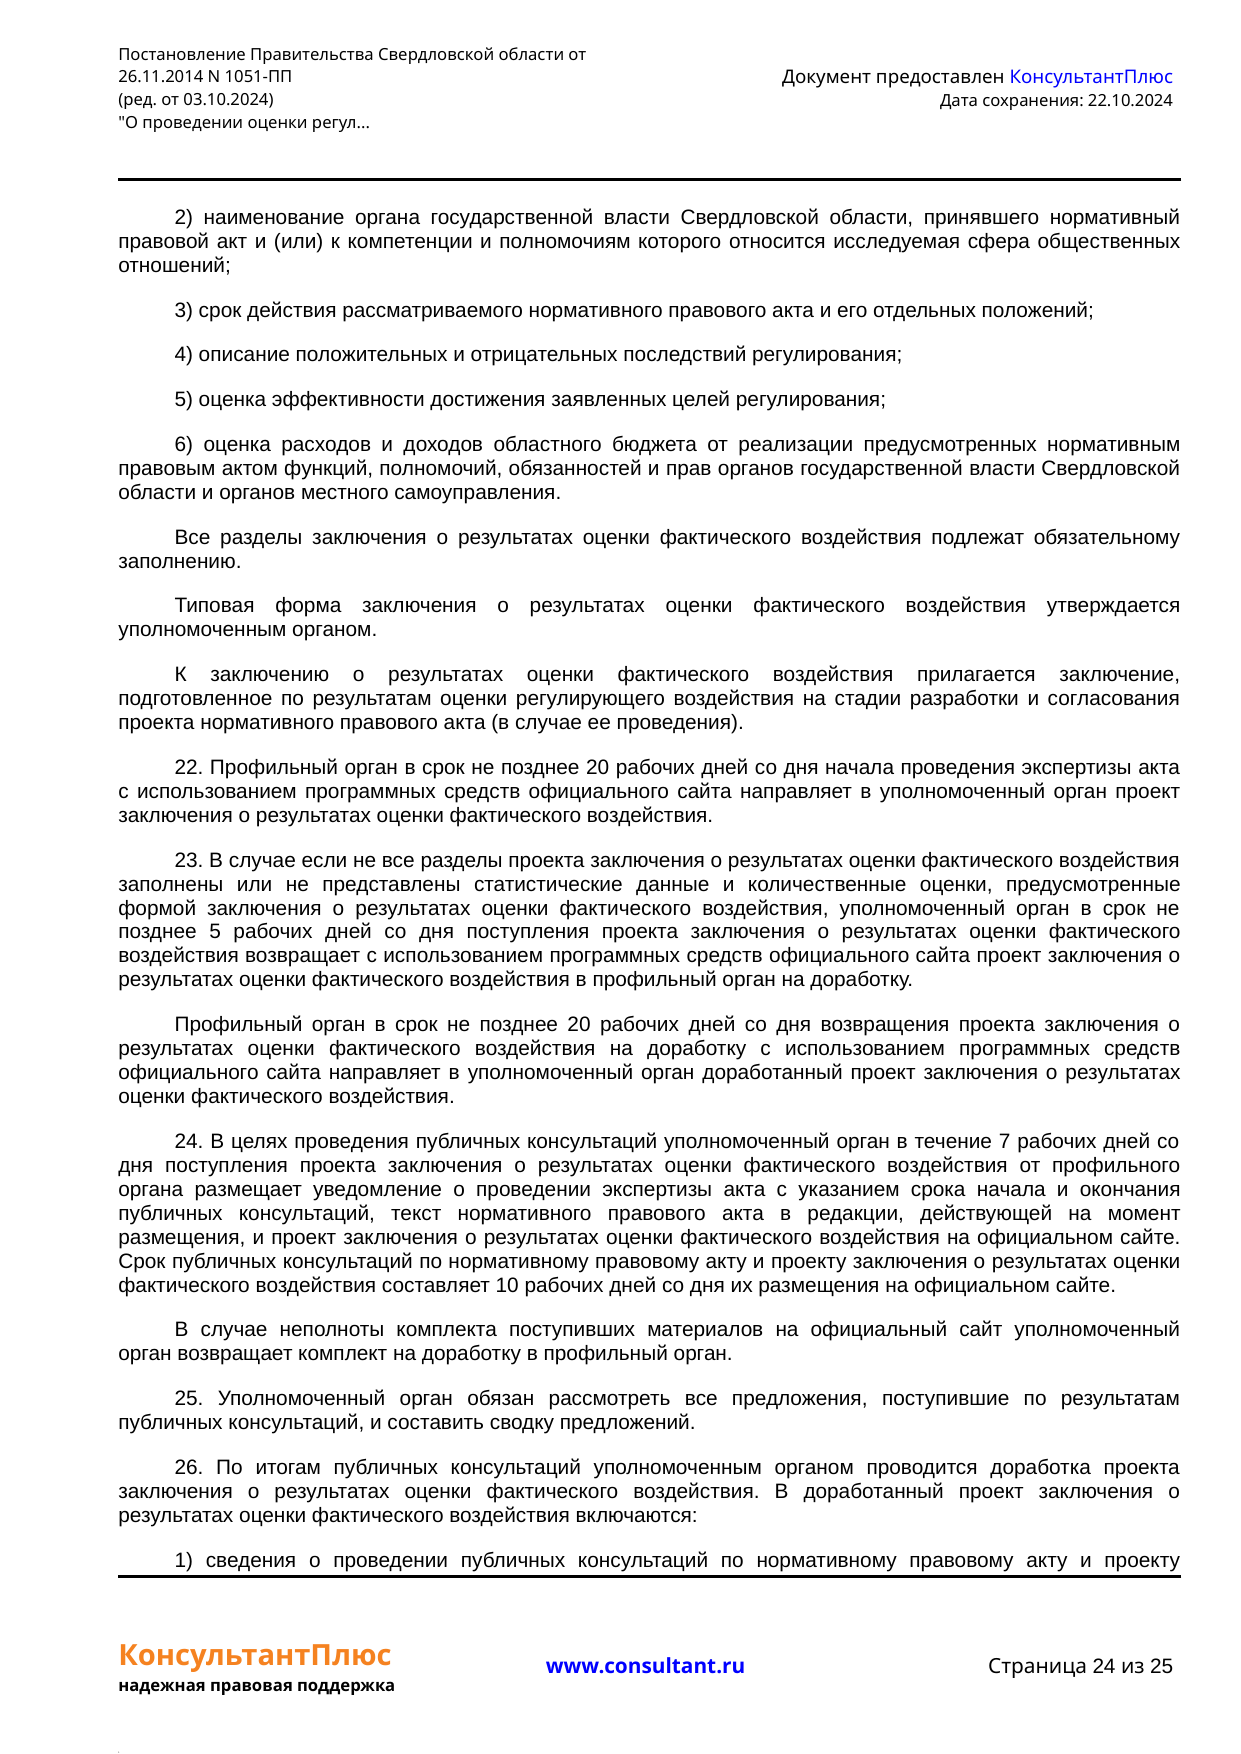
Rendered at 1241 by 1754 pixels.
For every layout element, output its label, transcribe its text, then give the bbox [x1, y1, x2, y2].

text 5) оценка эффективности достижения заявленных целей регулирования; [118, 387, 1181, 411]
text 24. В целях проведения публичных консультаций уполномоченный орган в течение 7 рабочих дней со дня поступления проекта заключения о результатах оценки фактического воздействия от профильного органа размещает уведомление о проведении экспертизы акта с указанием срока начала и окончания публичных консультаций, текст нормативного правового акта в редакции, действующей на момент размещения, и проект заключения о результатах оценки фактического воздействия на официальном сайте. Срок публичных консультаций по нормативному правовому акту и проекту заключения о результатах оценки фактического воздействия составляет 10 рабочих дней со дня их размещения на официальном сайте. [118, 1129, 1181, 1296]
text 6) оценка расходов и доходов областного бюджета от реализации предусмотренных нормативным правовым актом функций, полномочий, обязанностей и прав органов государственной власти Свердловской области и органов местного самоуправления. [118, 432, 1181, 504]
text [118, 1547, 1181, 1571]
text 3) срок действия рассматриваемого нормативного правового акта и его отдельных положений; [118, 297, 1181, 321]
text Все разделы заключения о результатах оценки фактического воздействия подлежат обязательному заполнению. [118, 524, 1181, 572]
text В случае неполноты комплекта поступивших материалов на официальный сайт уполномоченный орган возвращает комплект на доработку в профильный орган. [118, 1317, 1181, 1365]
text 2) наименование органа государственной власти Свердловской области, принявшего нормативный правовой акт и (или) к компетенции и полномочиям которого относится исследуемая сфера общественных отношений; [118, 205, 1181, 277]
text 25. Уполномоченный орган обязан рассмотреть все предложения, поступившие по результатам публичных консультаций, и составить сводку предложений. [118, 1386, 1181, 1434]
text 23. В случае если не все разделы проекта заключения о результатах оценки фактического воздействия заполнены или не представлены статистические данные и количественные оценки, предусмотренные формой заключения о результатах оценки фактического воздействия, уполномоченный орган в срок не позднее 5 рабочих дней со дня поступления проекта заключения о результатах оценки фактического воздействия возвращает с использованием программных средств официального сайта проект заключения о результатах оценки фактического воздействия в профильный орган на доработку. [118, 847, 1181, 991]
text Типовая форма заключения о результатах оценки фактического воздействия утверждается уполномоченным органом. [118, 593, 1181, 641]
text К заключению о результатах оценки фактического воздействия прилагается заключение, подготовленное по результатам оценки регулирующего воздействия на стадии разработки и согласования проекта нормативного правового акта (в случае ее проведения). [118, 662, 1181, 734]
text 22. Профильный орган в срок не позднее 20 рабочих дней со дня начала проведения экспертизы акта с использованием программных средств официального сайта направляет в уполномоченный орган проект заключения о результатах оценки фактического воздействия. [118, 755, 1181, 827]
text 4) описание положительных и отрицательных последствий регулирования; [118, 342, 1181, 366]
text 26. По итогам публичных консультаций уполномоченным органом проводится доработка проекта заключения о результатах оценки фактического воздействия. В доработанный проект заключения о результатах оценки фактического воздействия включаются: [118, 1455, 1181, 1527]
text Профильный орган в срок не позднее 20 рабочих дней со дня возвращения проекта заключения о результатах оценки фактического воздействия на доработку с использованием программных средств официального сайта направляет в уполномоченный орган доработанный проект заключения о результатах оценки фактического воздействия. [118, 1012, 1181, 1108]
